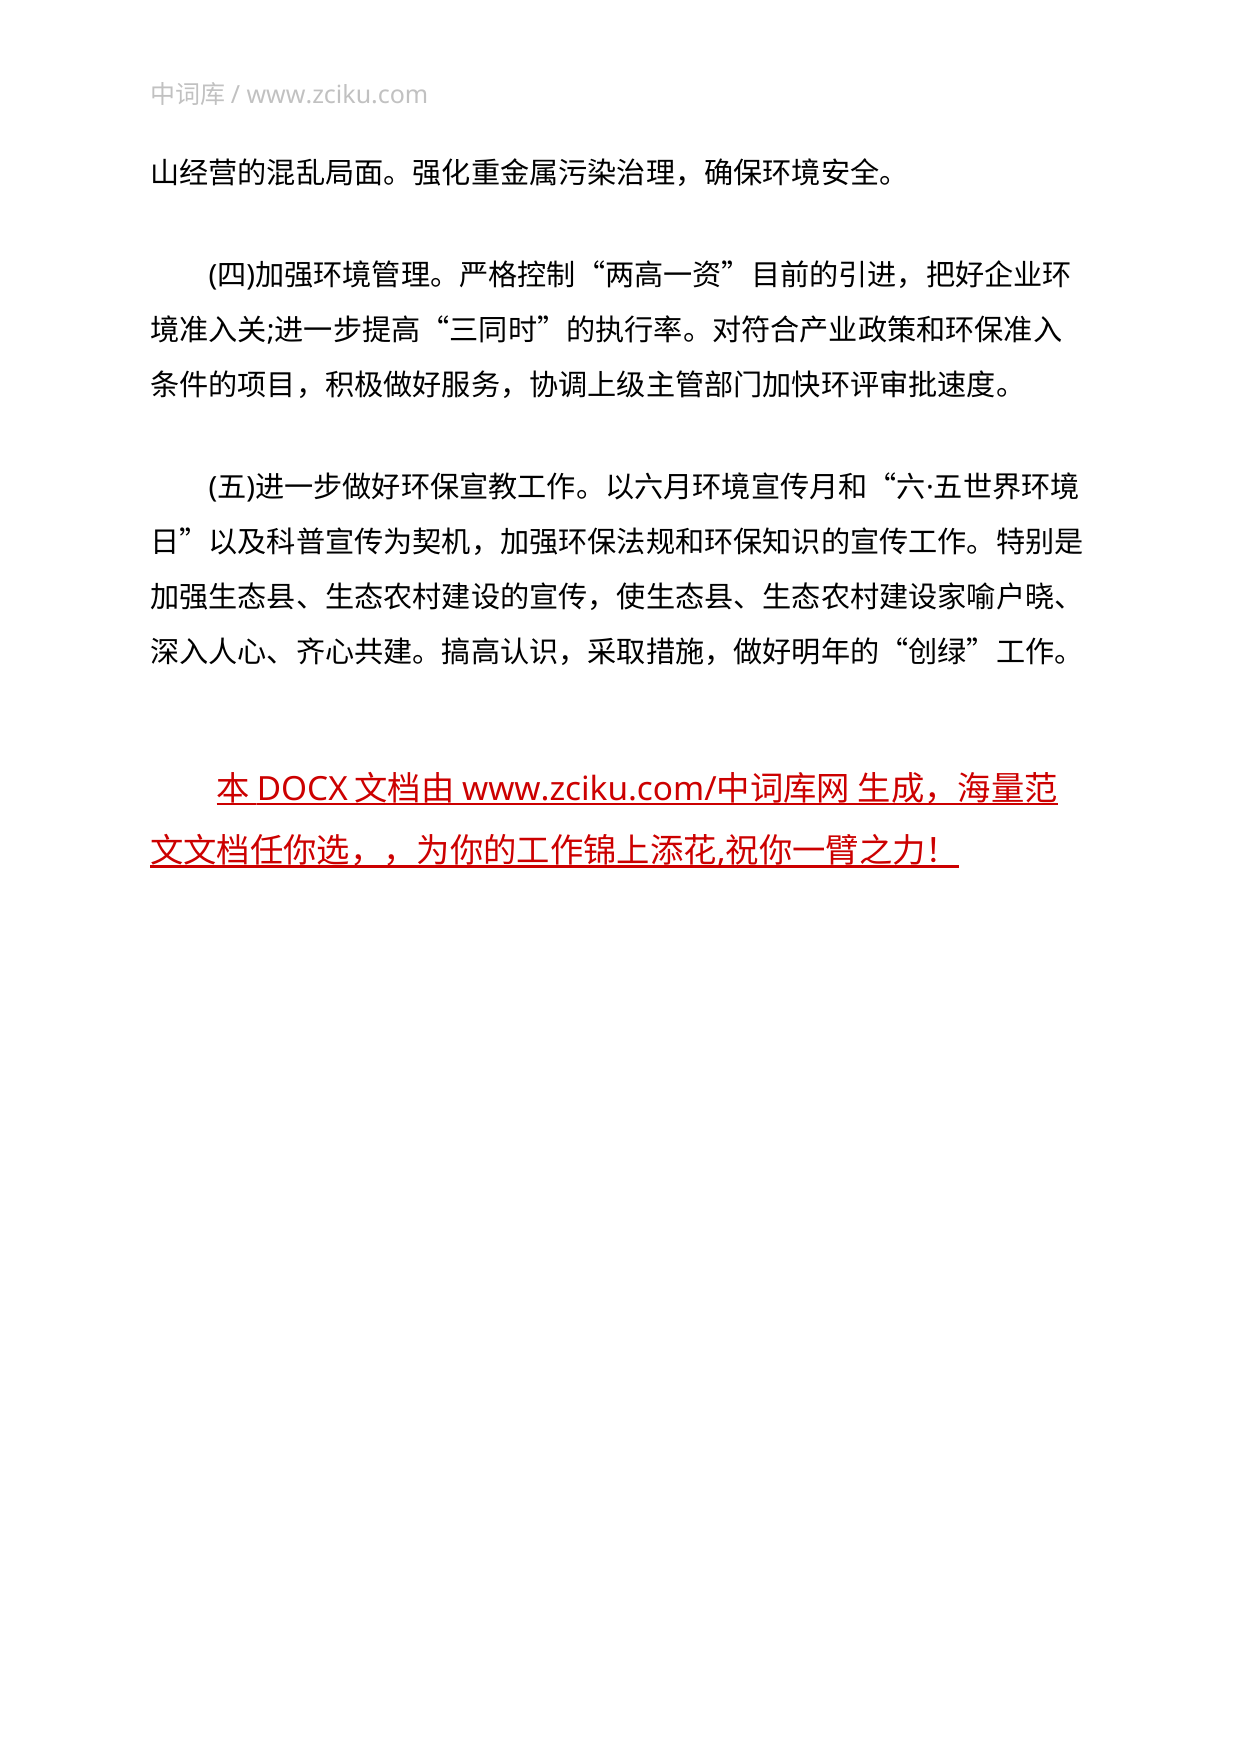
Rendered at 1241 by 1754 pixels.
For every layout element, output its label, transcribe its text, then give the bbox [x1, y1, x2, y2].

text (五)进一步做好环保宣教工作。以六月环境宣传月和“六·五世界环境日”以及科普宣传为契机，加强环保法规和环保知识的宣传工作。特别是加强生态县、生态农村建设的宣传，使生态县、生态农村建设家喻户晓、深入人心、齐心共建。搞高认识，采取措施，做好明年的“创绿”工作。 [150, 463, 1090, 671]
text (四)加强环境管理。严格控制“两高一资”目前的引进，把好企业环境准入关;进一步提高“三同时”的执行率。对符合产业政策和环保准入条件的项目，积极做好服务，协调上级主管部门加快环评审批速度。 [150, 252, 1090, 404]
text 本DOCX文档由 www.zciku.com/中词库网 生成，海量范文文档任你选，，为你的工作锦上添花,祝你一臂之力！ [150, 761, 1090, 873]
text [150, 150, 1090, 192]
